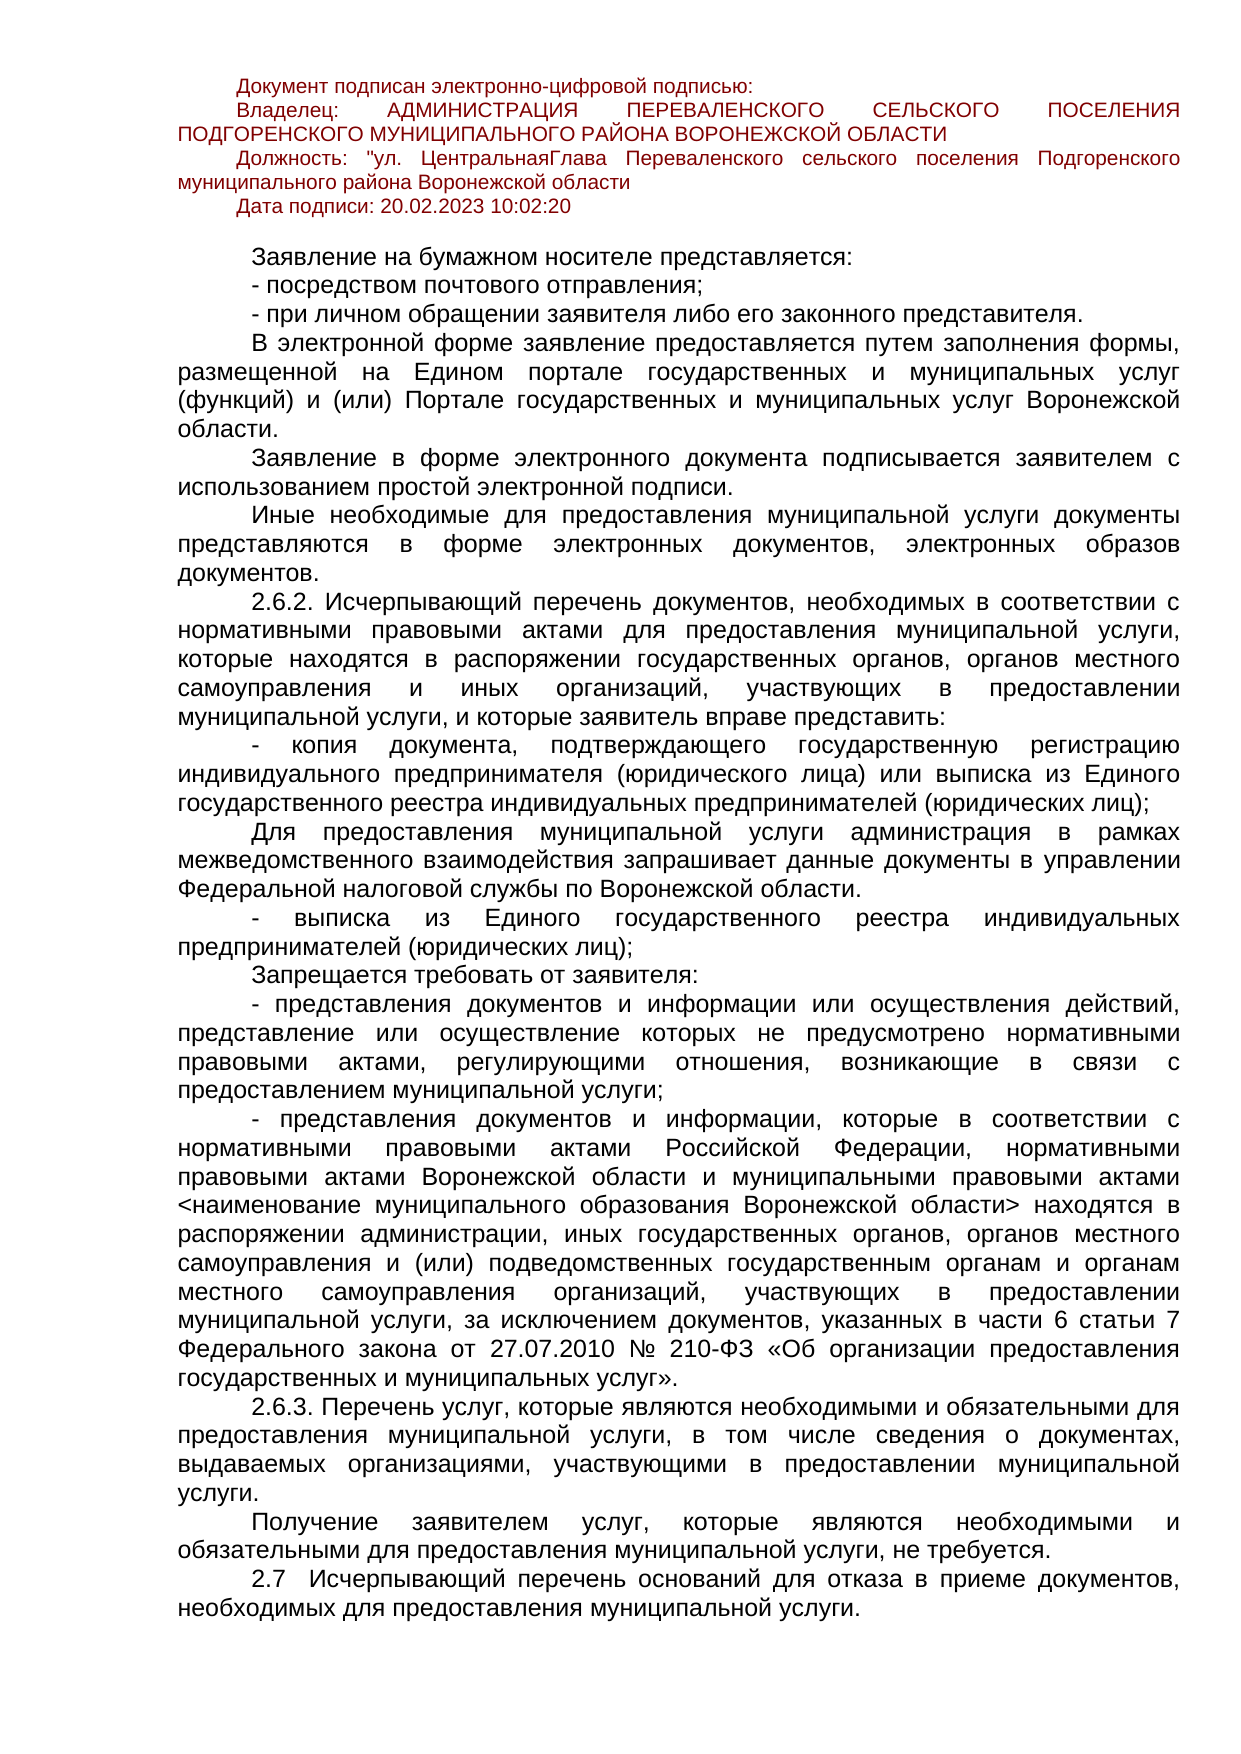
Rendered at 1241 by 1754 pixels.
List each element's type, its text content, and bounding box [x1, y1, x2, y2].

text Иные необходимые для предоставления муниципальной услуги документы представляются в форме электронных документов, электронных образов документов. [177, 500, 1181, 587]
text - посредством почтового отправления; [177, 270, 1181, 299]
text - представления документов и информации, которые в соответствии с нормативными правовыми актами Российской Федерации, нормативными правовыми актами Воронежской области и муниципальными правовыми актами <наименование муниципального образования Воронежской области> находятся в распоряжении администрации, иных государственных органов, органов местного самоуправления и (или) подведомственных государственным органам и органам местного самоуправления организаций, участвующих в предоставлении муниципальной услуги, за исключением документов, указанных в части 6 статьи 7 Федерального закона от 27.07.2010 № 210-ФЗ «Об организации предоставления государственных и муниципальных услуг». [177, 1104, 1181, 1392]
text Заявление в форме электронного документа подписывается заявителем с использованием простой электронной подписи. [177, 443, 1181, 500]
text Для предоставления муниципальной услуги администрация в рамках межведомственного взаимодействия запрашивает данные документы в управлении Федеральной налоговой службы по Воронежской области. [177, 817, 1181, 903]
text Получение заявителем услуг, которые являются необходимыми и обязательными для предоставления муниципальной услуги, не требуется. [177, 1507, 1181, 1564]
list Исчерпывающий перечень оснований для отказа в приеме документов, необходимых для предоставления муниципальной услуги. [177, 1564, 1181, 1622]
text - представления документов и информации или осуществления действий, представление или осуществление которых не предусмотрено нормативными правовыми актами, регулирующими отношения, возникающие в связи с предоставлением муниципальной услуги; [177, 989, 1181, 1104]
text Запрещается требовать от заявителя: [177, 960, 1181, 989]
text Заявление на бумажном носителе представляется: [177, 242, 1181, 270]
text - выписка из Единого государственного реестра индивидуальных предпринимателей (юридических лиц); [177, 903, 1181, 960]
text 2.6.2. Исчерпывающий перечень документов, необходимых в соответствии с нормативными правовыми актами для предоставления муниципальной услуги, которые находятся в распоряжении государственных органов, органов местного самоуправления и иных организаций, участвующих в предоставлении муниципальной услуги, и которые заявитель вправе представить: [177, 587, 1181, 730]
text - копия документа, подтверждающего государственную регистрацию индивидуального предпринимателя (юридического лица) или выписка из Единого государственного реестра индивидуальных предпринимателей (юридических лиц); [177, 730, 1181, 817]
text В электронной форме заявление предоставляется путем заполнения формы, размещенной на Едином портале государственных и муниципальных услуг (функций) и (или) Портале государственных и муниципальных услуг Воронежской области. [177, 328, 1181, 443]
text - при личном обращении заявителя либо его законного представителя. [177, 299, 1181, 328]
text 2.6.3. Перечень услуг, которые являются необходимыми и обязательными для предоставления муниципальной услуги, в том числе сведения о документах, выдаваемых организациями, участвующими в предоставлении муниципальной услуги. [177, 1392, 1181, 1507]
